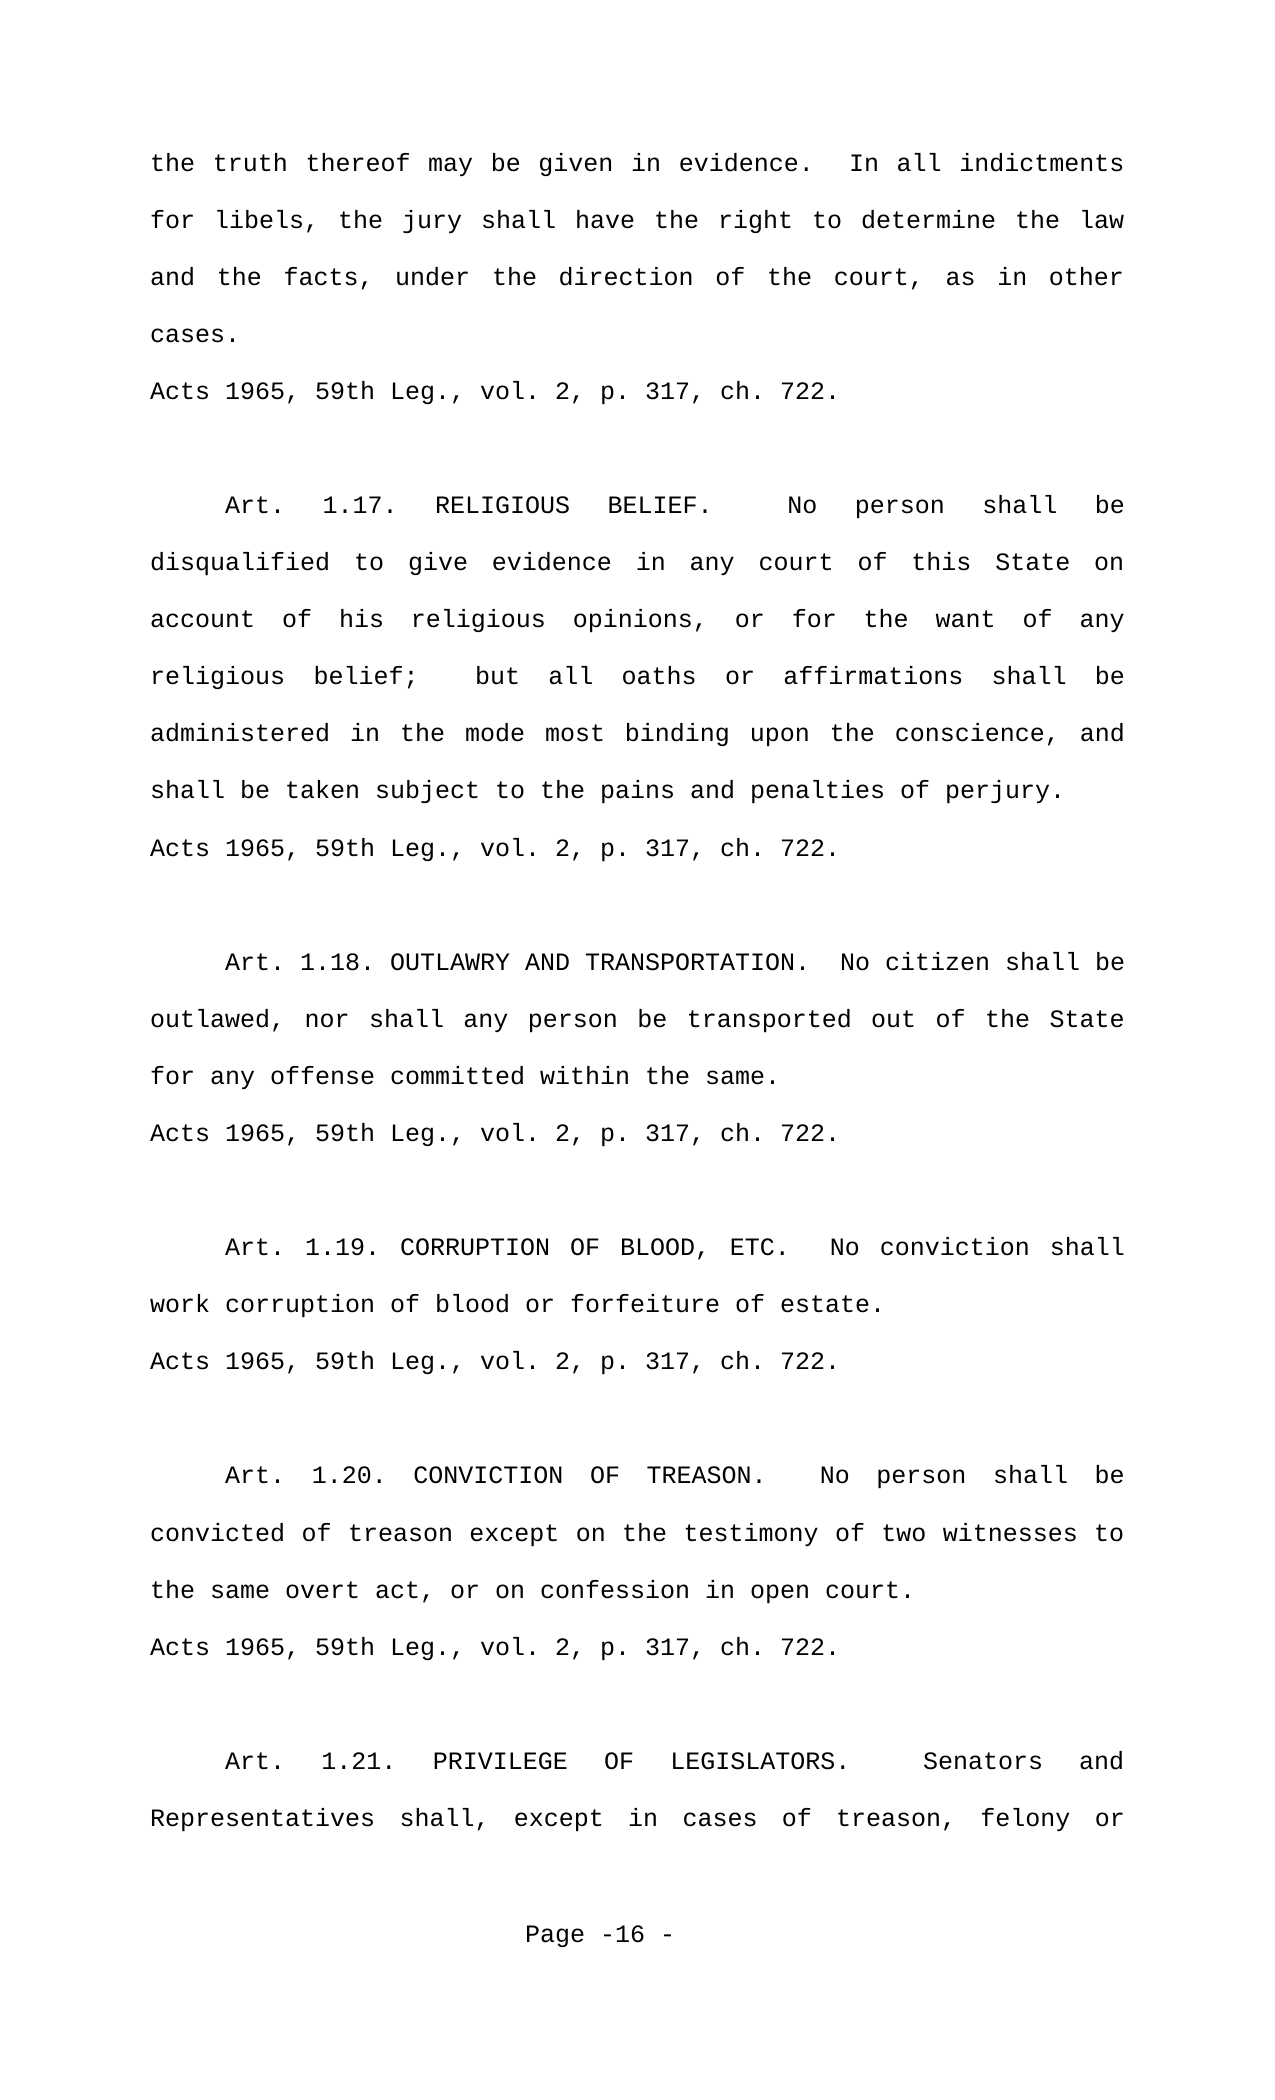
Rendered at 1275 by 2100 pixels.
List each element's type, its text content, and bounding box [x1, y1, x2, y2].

text Acts 1965, 59th Leg., vol. 2, p. 317, ch. 722. [150, 1634, 1125, 1663]
text Acts 1965, 59th Leg., vol. 2, p. 317, ch. 722. [150, 835, 1125, 863]
text Acts 1965, 59th Leg., vol. 2, p. 317, ch. 722. [150, 378, 1125, 407]
text Acts 1965, 59th Leg., vol. 2, p. 317, ch. 722. [150, 1120, 1125, 1149]
text Acts 1965, 59th Leg., vol. 2, p. 317, ch. 722. [150, 1349, 1125, 1377]
text Art. 1.18. OUTLAWRY AND TRANSPORTATION. No citizen shall be outlawed, nor shall any person be transported out of the State for any offense committed within the same. [150, 949, 1125, 1092]
text Art. 1.19. CORRUPTION OF BLOOD, ETC. No conviction shall work corruption of blood or forfeiture of estate. [150, 1234, 1125, 1320]
text Art. 1.17. RELIGIOUS BELIEF. No person shall be disqualified to give evidence in any court of this State on account of his religious opinions, or for the want of any religious belief; but all oaths or affirmations shall be administered in the mode most binding upon the conscience, and shall be taken subject to the pains and penalties of perjury. [150, 492, 1125, 806]
text Art. 1.20. CONVICTION OF TREASON. No person shall be convicted of treason except on the testimony of two witnesses to the same overt act, or on confession in open court. [150, 1463, 1125, 1606]
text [150, 1748, 1125, 1834]
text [150, 150, 1125, 350]
